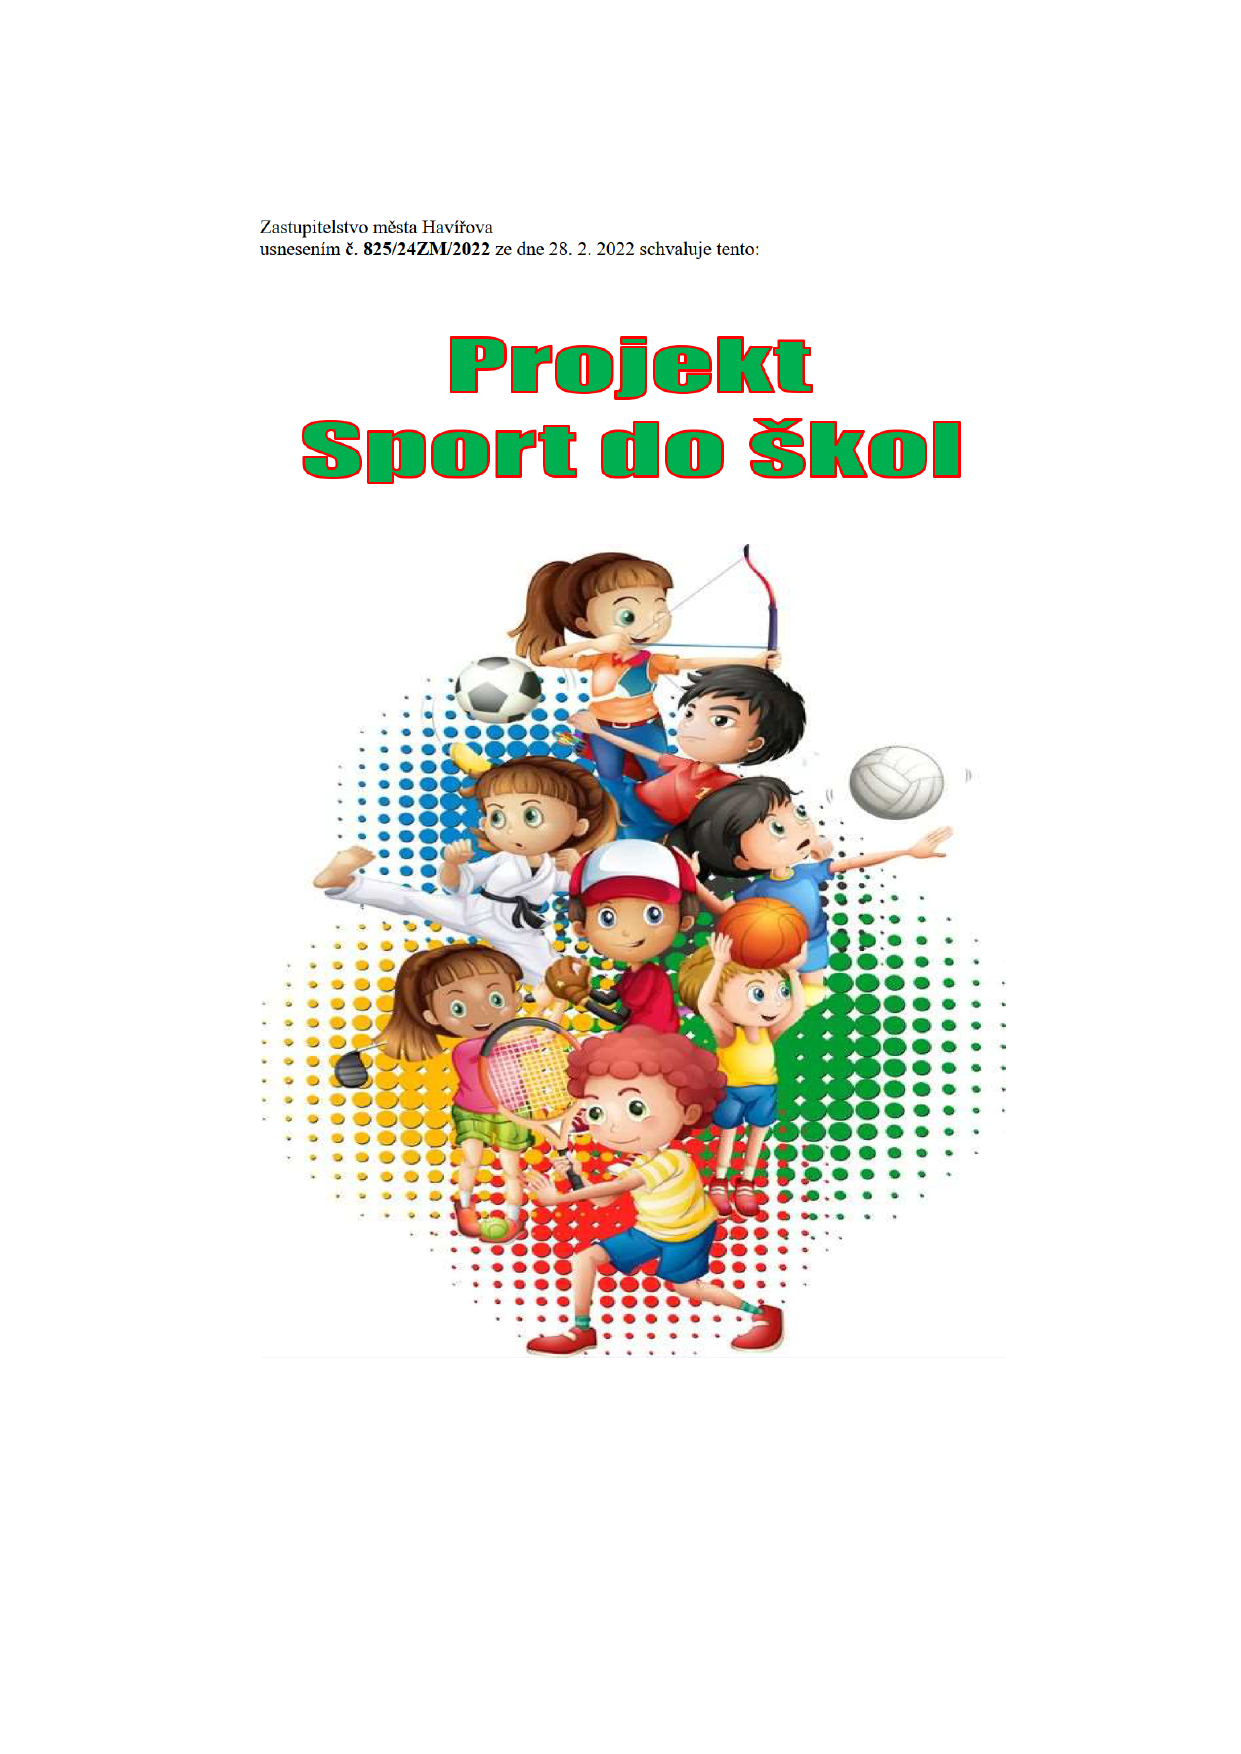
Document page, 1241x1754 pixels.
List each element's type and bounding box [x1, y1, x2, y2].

picture [147, 147, 1093, 1485]
